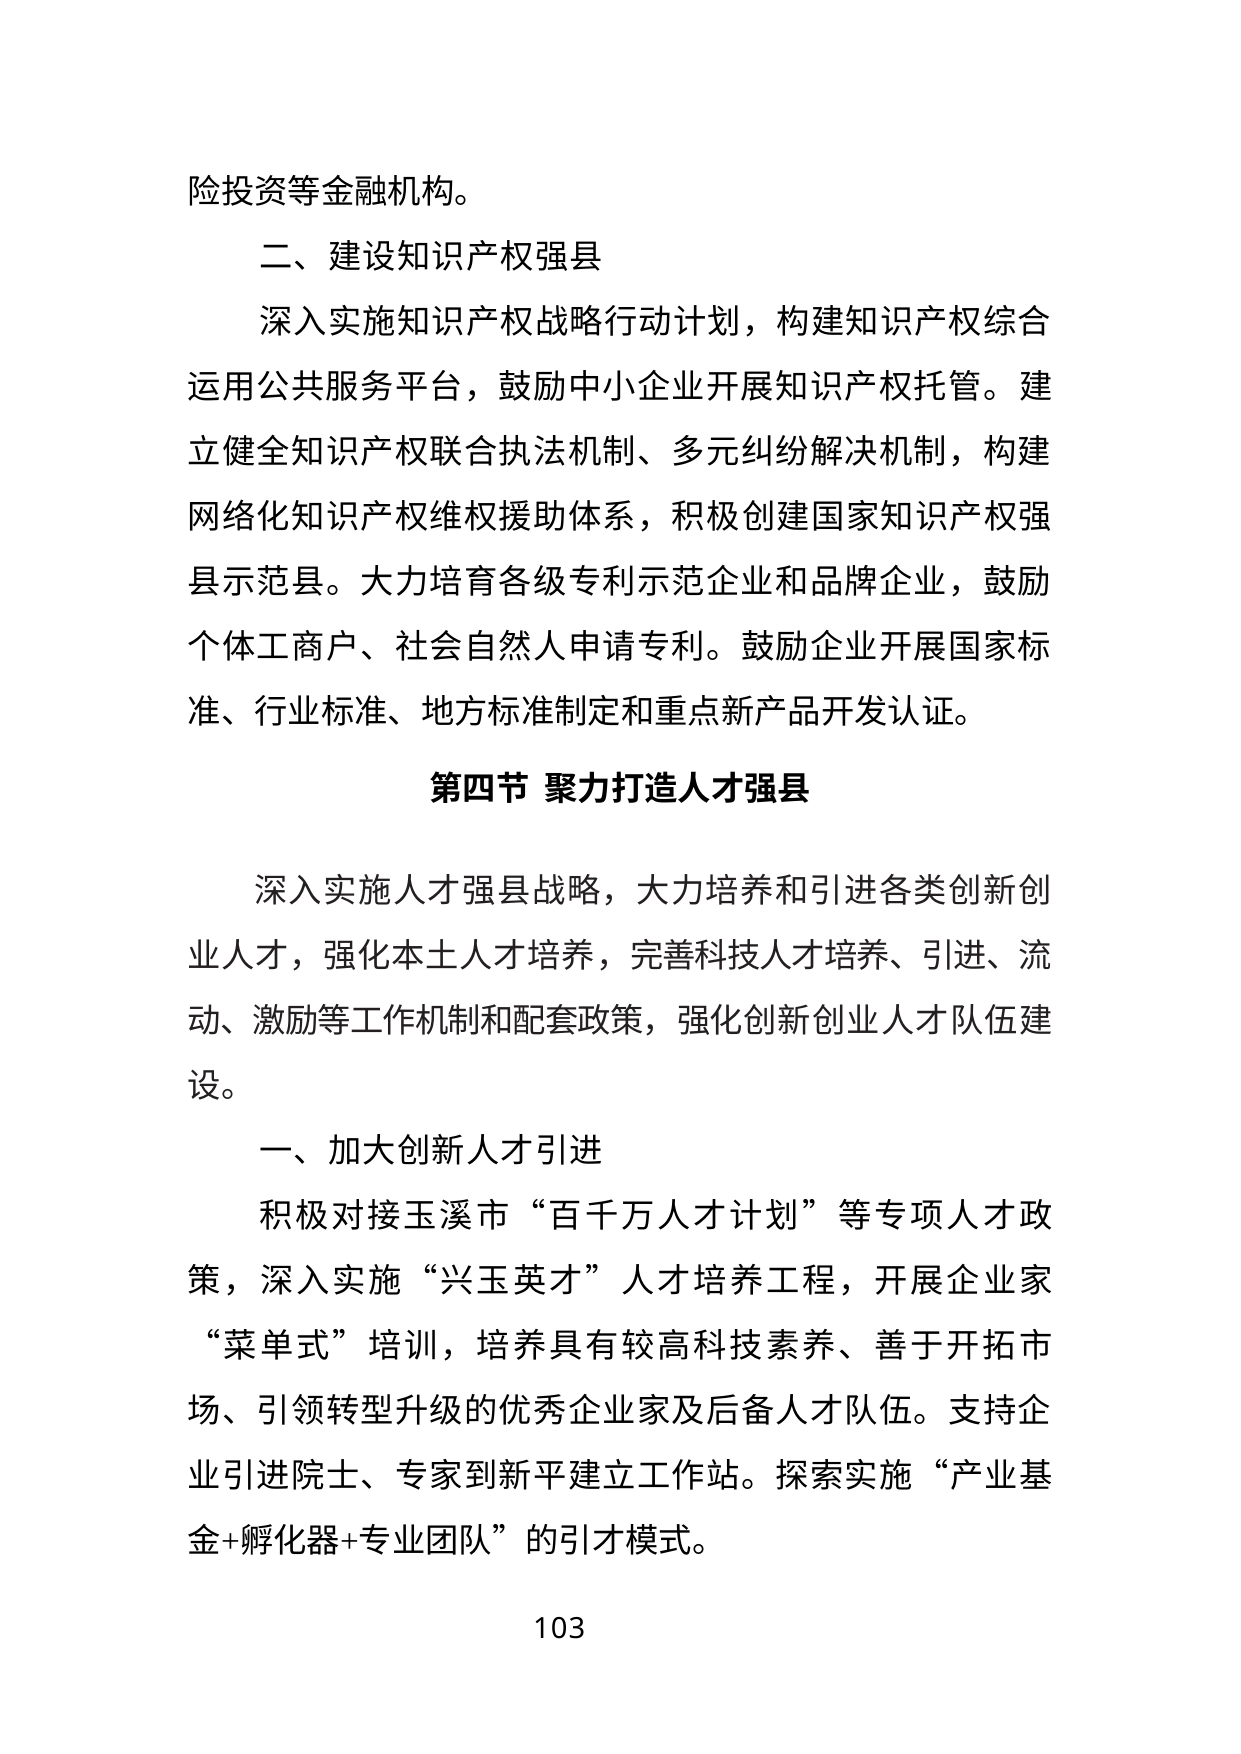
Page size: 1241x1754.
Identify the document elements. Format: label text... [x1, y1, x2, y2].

text 一、加大创新人才引进 [187, 1115, 1053, 1180]
text 深入实施知识产权战略行动计划，构建知识产权综合运用公共服务平台，鼓励中小企业开展知识产权托管。建立健全知识产权联合执法机制、多元纠纷解决机制，构建网络化知识产权维权援助体系，积极创建国家知识产权强县示范县。大力培育各级专利示范企业和品牌企业，鼓励个体工商户、社会自然人申请专利。鼓励企业开展国家标准、行业标准、地方标准制定和重点新产品开发认证。 [187, 286, 1053, 741]
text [187, 156, 1053, 221]
text 深入实施人才强县战略，大力培养和引进各类创新创业人才，强化本土人才培养，完善科技人才培养、引进、流动、激励等工作机制和配套政策，强化创新创业人才队伍建设。 [187, 855, 1053, 1115]
subtitle 第四节 聚力打造人才强县 [187, 754, 1053, 819]
text 二、建设知识产权强县 [187, 221, 1053, 286]
text 积极对接玉溪市“百千万人才计划”等专项人才政策，深入实施“兴玉英才”人才培养工程，开展企业家“菜单式”培训，培养具有较高科技素养、善于开拓市场、引领转型升级的优秀企业家及后备人才队伍。支持企业引进院士、专家到新平建立工作站。探索实施“产业基金+孵化器+专业团队”的引才模式。 [187, 1180, 1053, 1570]
